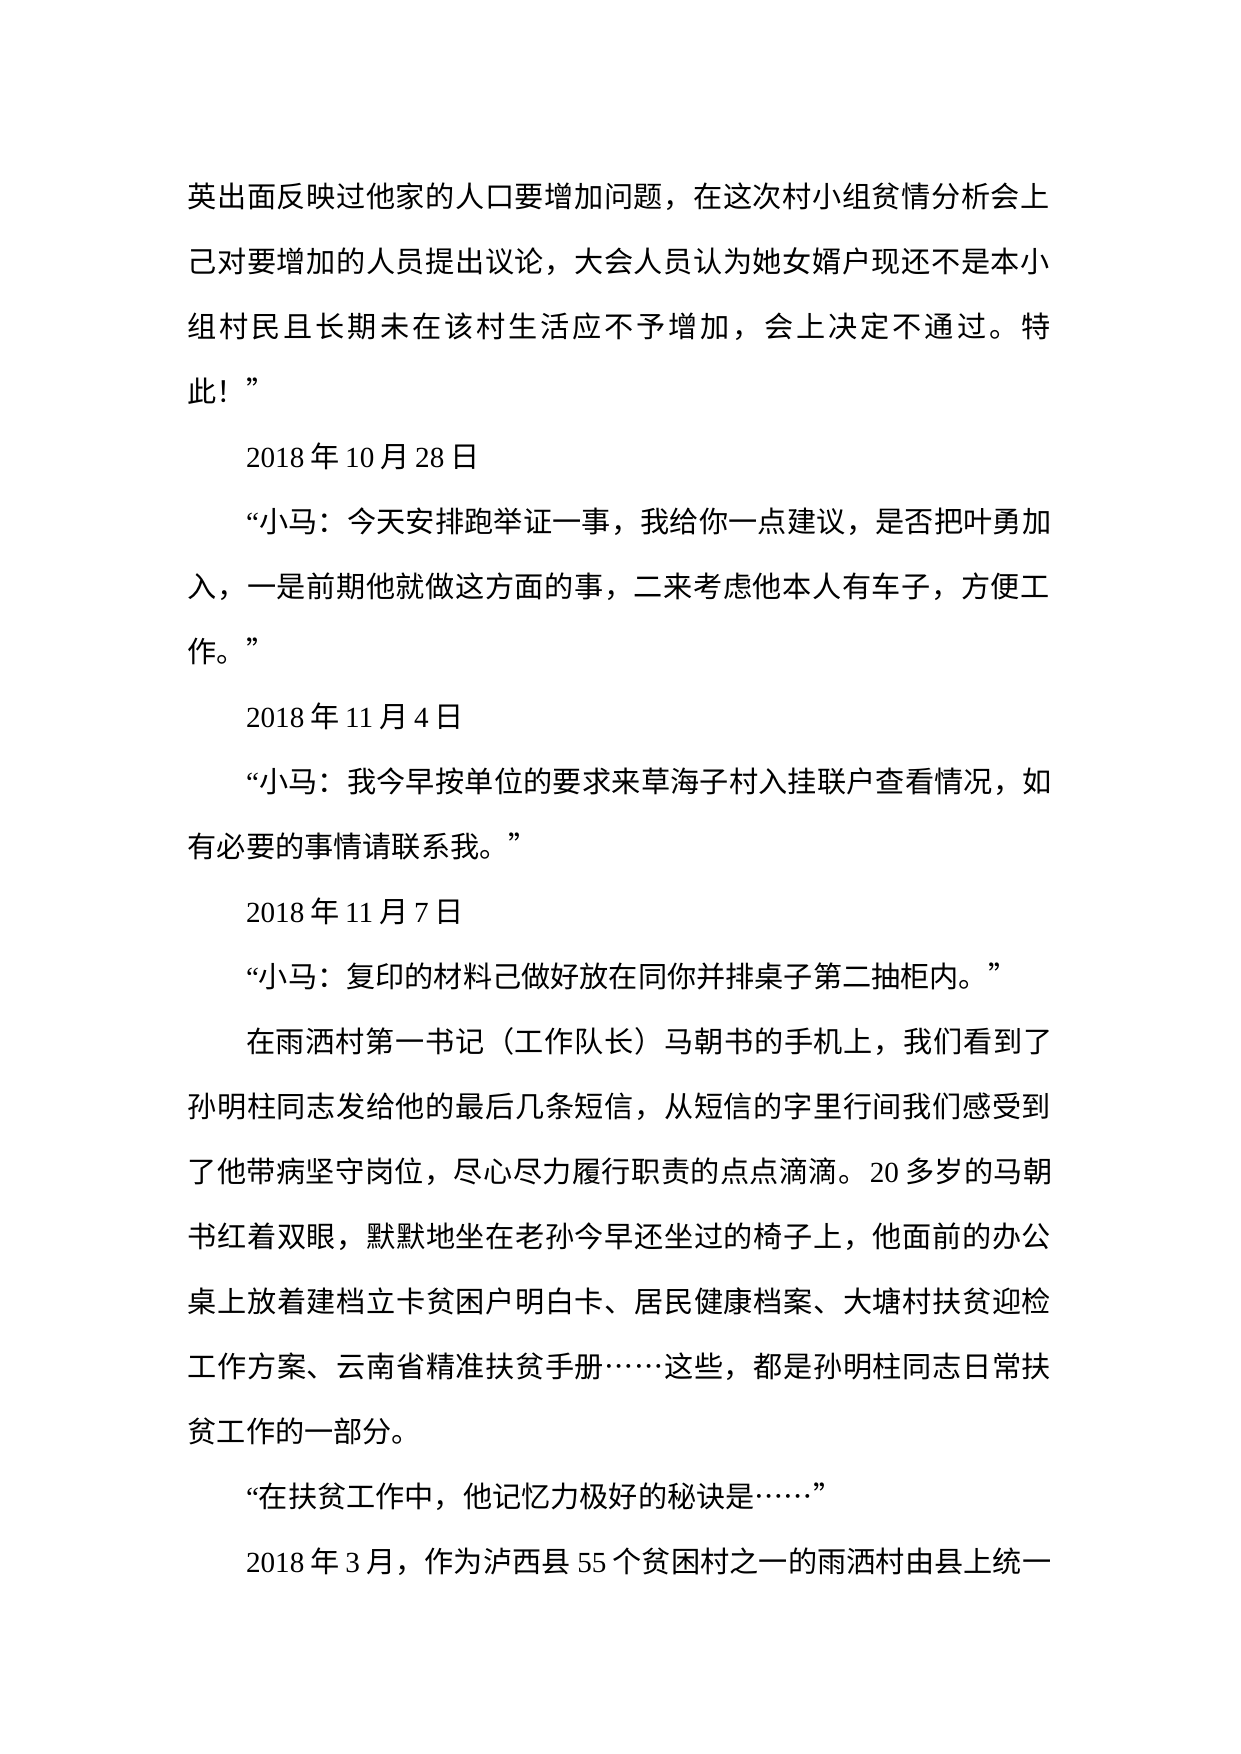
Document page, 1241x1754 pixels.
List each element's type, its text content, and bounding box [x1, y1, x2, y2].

text “小马：复印的材料己做好放在同你并排桌子第二抽柜内。” [187, 942, 1053, 1007]
text 2018年11月4日 [187, 682, 1053, 747]
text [187, 1527, 1053, 1592]
text “小马：今天安排跑举证一事，我给你一点建议，是否把叶勇加入，一是前期他就做这方面的事，二来考虑他本人有车子，方便工作。” [187, 487, 1053, 682]
text 2018年10月28日 [187, 422, 1053, 487]
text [187, 162, 1053, 422]
text “小马：我今早按单位的要求来草海子村入挂联户查看情况，如有必要的事情请联系我。” [187, 747, 1053, 877]
text 2018年11月7日 [187, 877, 1053, 942]
text 在雨洒村第一书记（工作队长）马朝书的手机上，我们看到了孙明柱同志发给他的最后几条短信，从短信的字里行间我们感受到了他带病坚守岗位，尽心尽力履行职责的点点滴滴。20多岁的马朝书红着双眼，默默地坐在老孙今早还坐过的椅子上，他面前的办公桌上放着建档立卡贫困户明白卡、居民健康档案、大塘村扶贫迎检工作方案、云南省精准扶贫手册……这些，都是孙明柱同志日常扶贫工作的一部分。 [187, 1007, 1053, 1462]
text “在扶贫工作中，他记忆力极好的秘诀是……” [187, 1462, 1053, 1527]
